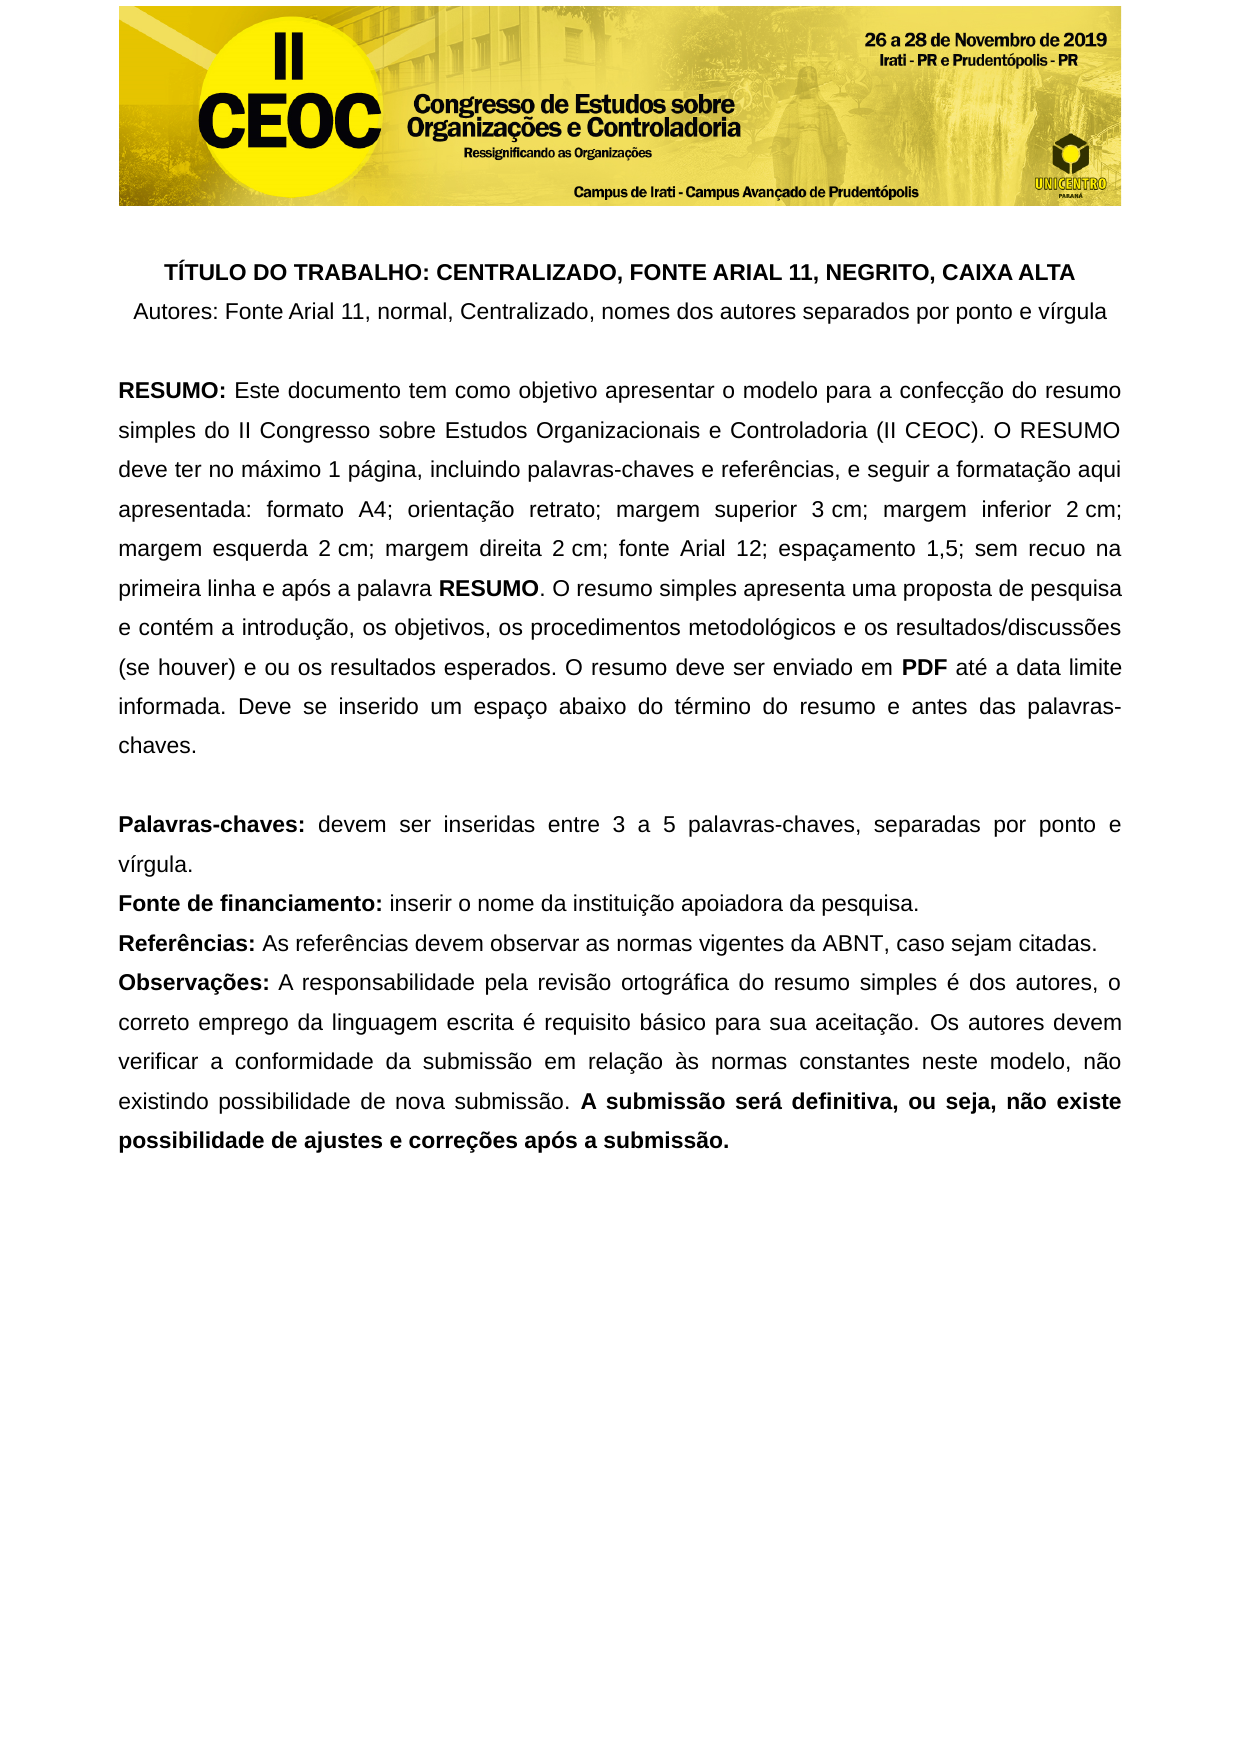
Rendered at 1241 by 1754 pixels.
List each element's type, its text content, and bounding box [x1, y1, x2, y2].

subtitle RESUMO: Este documento tem como objetivo apresentar o modelo para a confecção do resumo simples do II Congresso sobre Estudos Organizacionais e Controladoria (II CEOC). O RESUMO deve ter no máximo 1 página, incluindo palavras-chaves e referências, e seguir a formatação aqui apresentada: formato A4; orientação retrato; margem superior 3 cm; margem inferior 2 cm; margem esquerda 2 cm; margem direita 2 cm; fonte Arial 12; espaçamento 1,5; sem recuo na primeira linha e após a palavra RESUMO. O resumo simples apresenta uma proposta de pesquisa e contém a introdução, os objetivos, os procedimentos metodológicos e os resultados/discussões (se houver) e ou os resultados esperados. O resumo deve ser enviado em PDF até a data limite informada. Deve se inserido um espaço abaixo do término do resumo e antes das palavras-chaves. [118, 377, 1122, 759]
title TÍTULO DO TRABALHO: CENTRALIZADO, FONTE ARIAL 11, NEGRITO, CAIXA ALTA [118, 259, 1122, 285]
text Observações: A responsabilidade pela revisão ortográfica do resumo simples é dos autores, o correto emprego da linguagem escrita é requisito básico para sua aceitação. Os autores devem verificar a conformidade da submissão em relação às normas constantes neste modelo, não existindo possibilidade de nova submissão. A submissão será definitiva, ou seja, não existe possibilidade de ajustes e correções após a submissão. [118, 969, 1122, 1154]
text Referências: As referências devem observar as normas vigentes da ABNT, caso sejam citadas. [118, 930, 1122, 956]
text Palavras-chaves: devem ser inseridas entre 3 a 5 palavras-chaves, separadas por ponto e vírgula. [118, 811, 1122, 877]
title Autores: Fonte Arial 11, normal, Centralizado, nomes dos autores separados por ponto e vírgula [118, 298, 1122, 324]
picture [119, 6, 1122, 206]
text Fonte de financiamento: inserir o nome da instituição apoiadora da pesquisa. [118, 890, 1122, 917]
